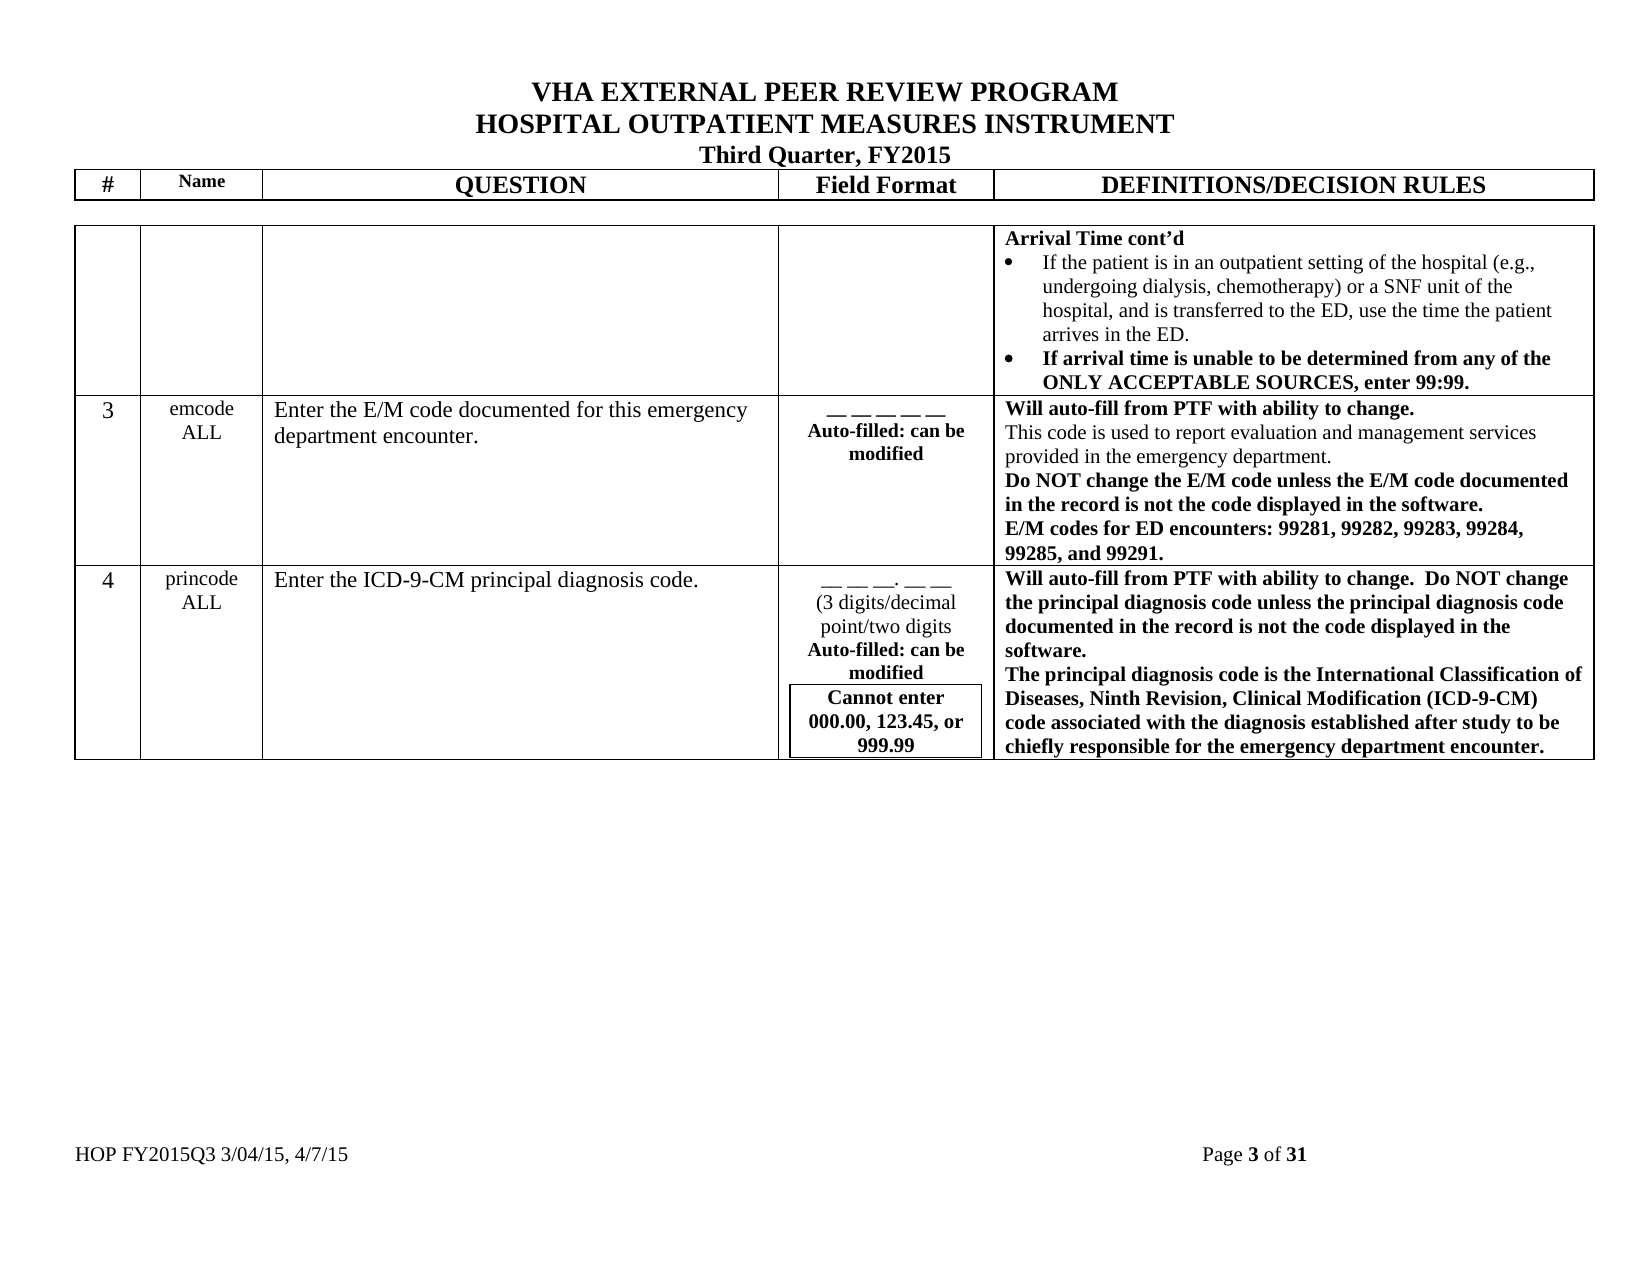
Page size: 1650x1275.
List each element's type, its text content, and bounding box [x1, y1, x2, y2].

table_cell 4 [76, 566, 140, 758]
table_cell __ __ __ __ __ Auto-filled: can be modified [779, 396, 993, 564]
table_cell Enter the ICD-9-CM principal diagnosis code. [263, 566, 778, 758]
table_cell 3 [76, 396, 140, 564]
table_cell Will auto-fill from PTF with ability to change. This code is used to report evaluation and management services provided in the emergency department. Do NOT change the E/M code unless the E/M code documented in the record is not the code displayed in the software. E/M codes for ED encounters: 99281, 99282, 99283, 99284, 99285, and 99291. [995, 396, 1593, 564]
table_cell __ __ __. __ __ (3 digits/decimal point/two digits Auto-filled: can be modified [779, 566, 993, 758]
table_cell [263, 226, 778, 394]
table_cell Arrival Time cont’d If the patient is in an outpatient setting of the hospital (e.g., undergoing dialysis, chemotherapy) or a SNF unit of the hospital, and is transferred to the ED, use the time the patient arrives in the ED. If arrival time is unable to be determined from any of the ONLY ACCEPTABLE SOURCES, enter 99:99. [995, 226, 1593, 394]
table_cell Will auto-fill from PTF with ability to change. Do NOT change the principal diagnosis code unless the principal diagnosis code documented in the record is not the code displayed in the software. The principal diagnosis code is the International Classification of Diseases, Ninth Revision, Clinical Modification (ICD-9-CM) code associated with the diagnosis established after study to be chiefly responsible for the emergency department encounter. [995, 566, 1593, 758]
table_cell [779, 226, 993, 394]
table_cell [76, 226, 140, 394]
table_cell Enter the E/M code documented for this emergency department encounter. [263, 396, 778, 564]
table_cell emcode ALL [141, 396, 262, 564]
table_cell princode ALL [141, 566, 262, 758]
table_cell [141, 226, 262, 394]
